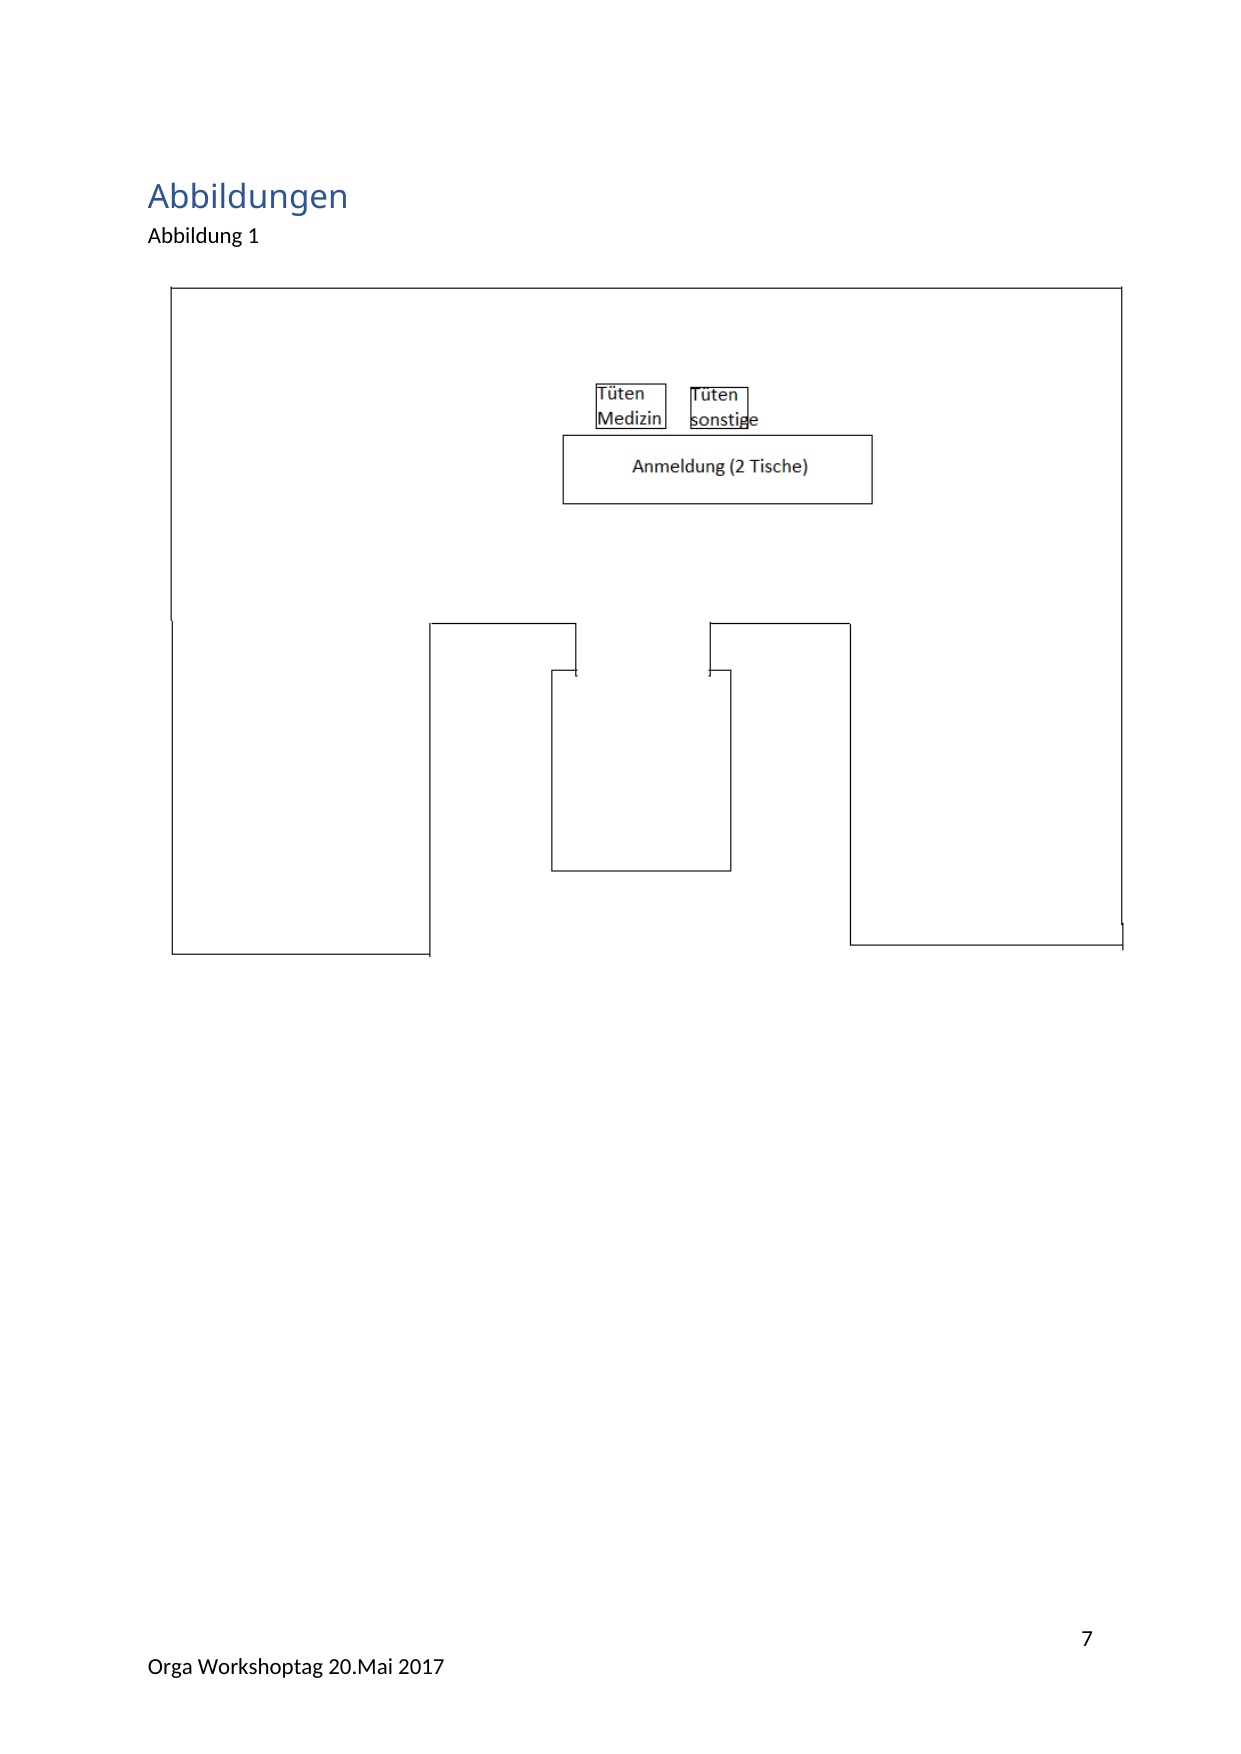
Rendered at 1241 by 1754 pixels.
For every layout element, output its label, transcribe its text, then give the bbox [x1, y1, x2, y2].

text Abbildung 1 [148, 222, 1092, 250]
subtitle Abbildungen [148, 173, 1092, 218]
picture [147, 268, 1159, 964]
